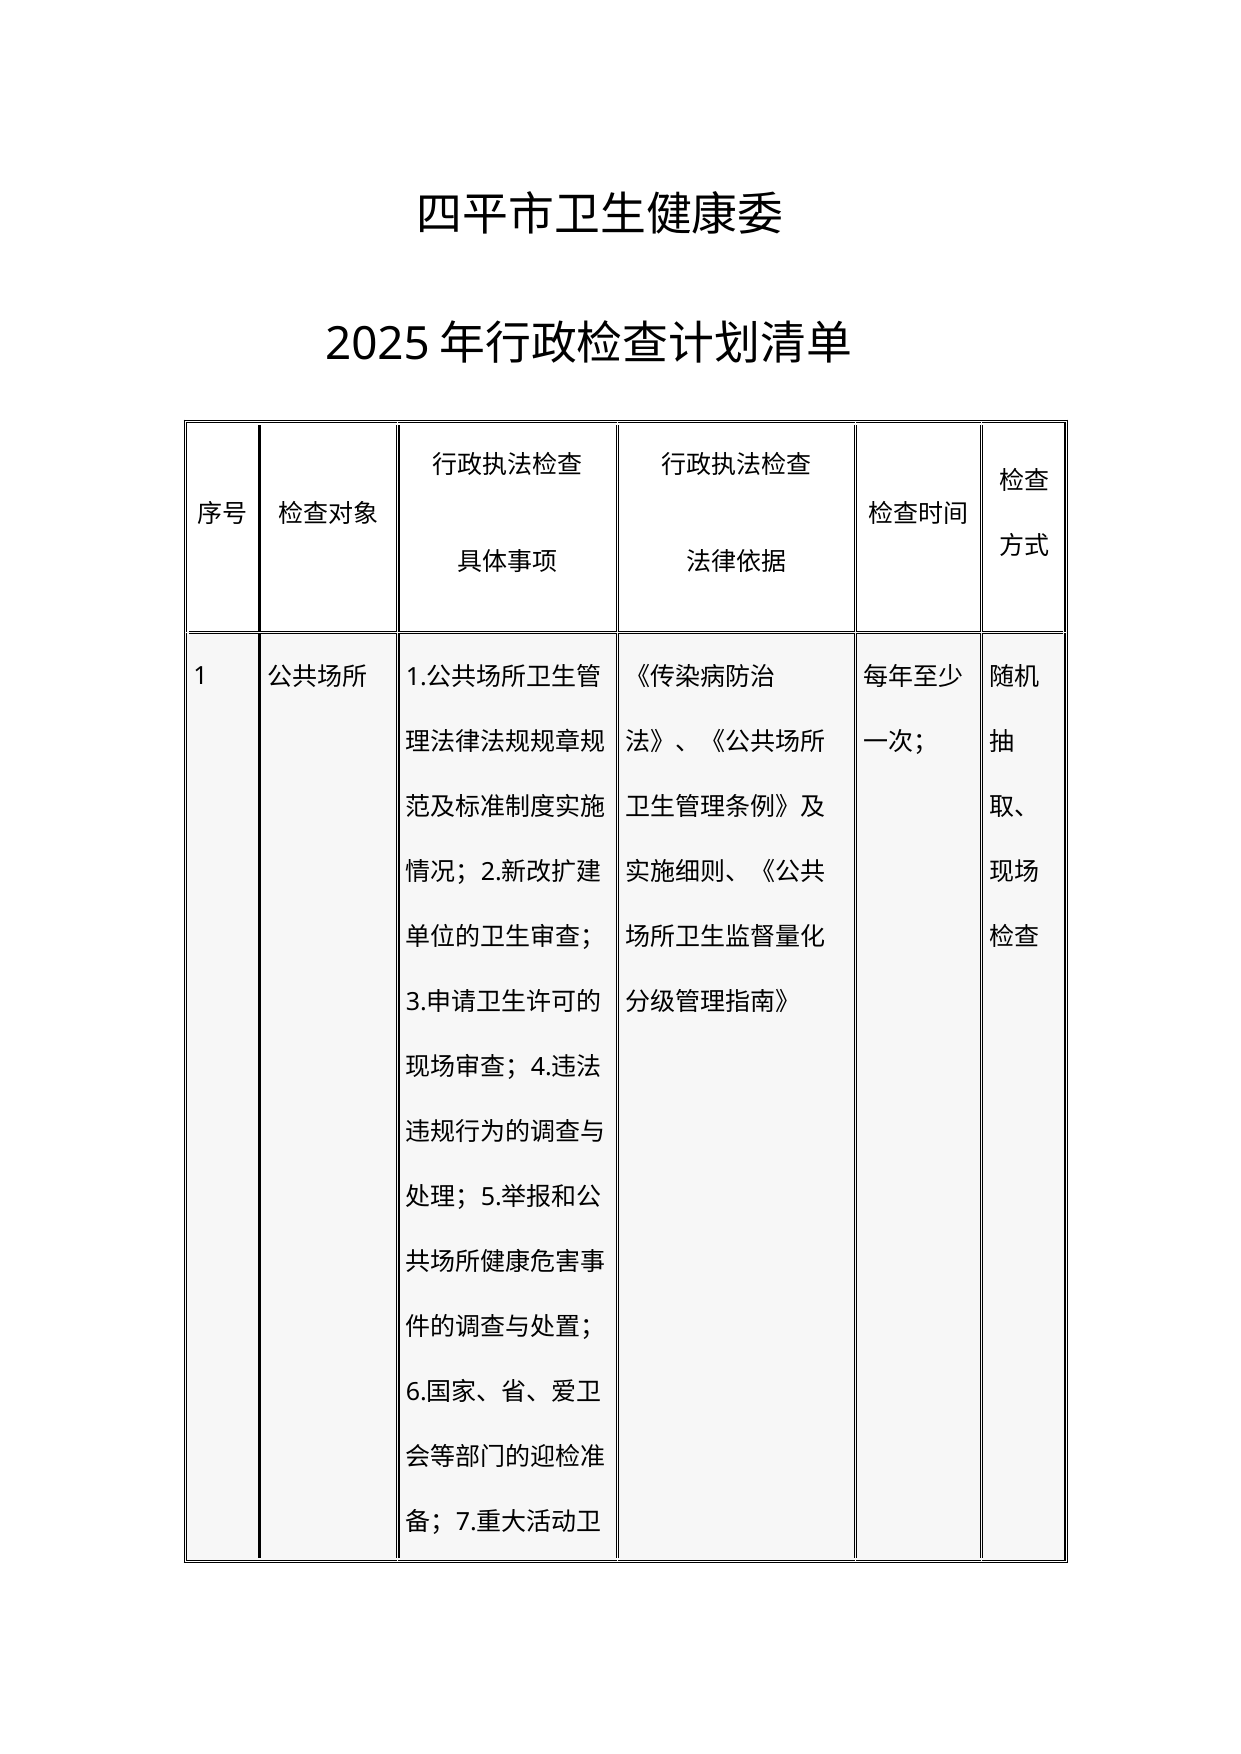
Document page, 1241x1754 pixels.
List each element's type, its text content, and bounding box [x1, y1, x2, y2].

table_header 检查时间 [856, 423, 982, 631]
table_cell 每年至少一次； [856, 634, 982, 1560]
table_cell 随机抽取、现场检查 [982, 631, 1066, 1560]
table_header 检查方式 [982, 423, 1064, 631]
table_cell 1 [185, 631, 259, 1560]
table_header 检查对象 [259, 421, 398, 631]
text 2025年行政检查计划清单 [187, 291, 1053, 388]
table_header 序号 [187, 423, 259, 631]
text 四平市卫生健康委 [187, 162, 1053, 259]
table_header 行政执法检查 具体事项 [398, 423, 617, 631]
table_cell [398, 634, 617, 1560]
table_cell 公共场所 [259, 631, 398, 1560]
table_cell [618, 634, 856, 1560]
table_header 行政执法检查 法律依据 [618, 423, 856, 631]
